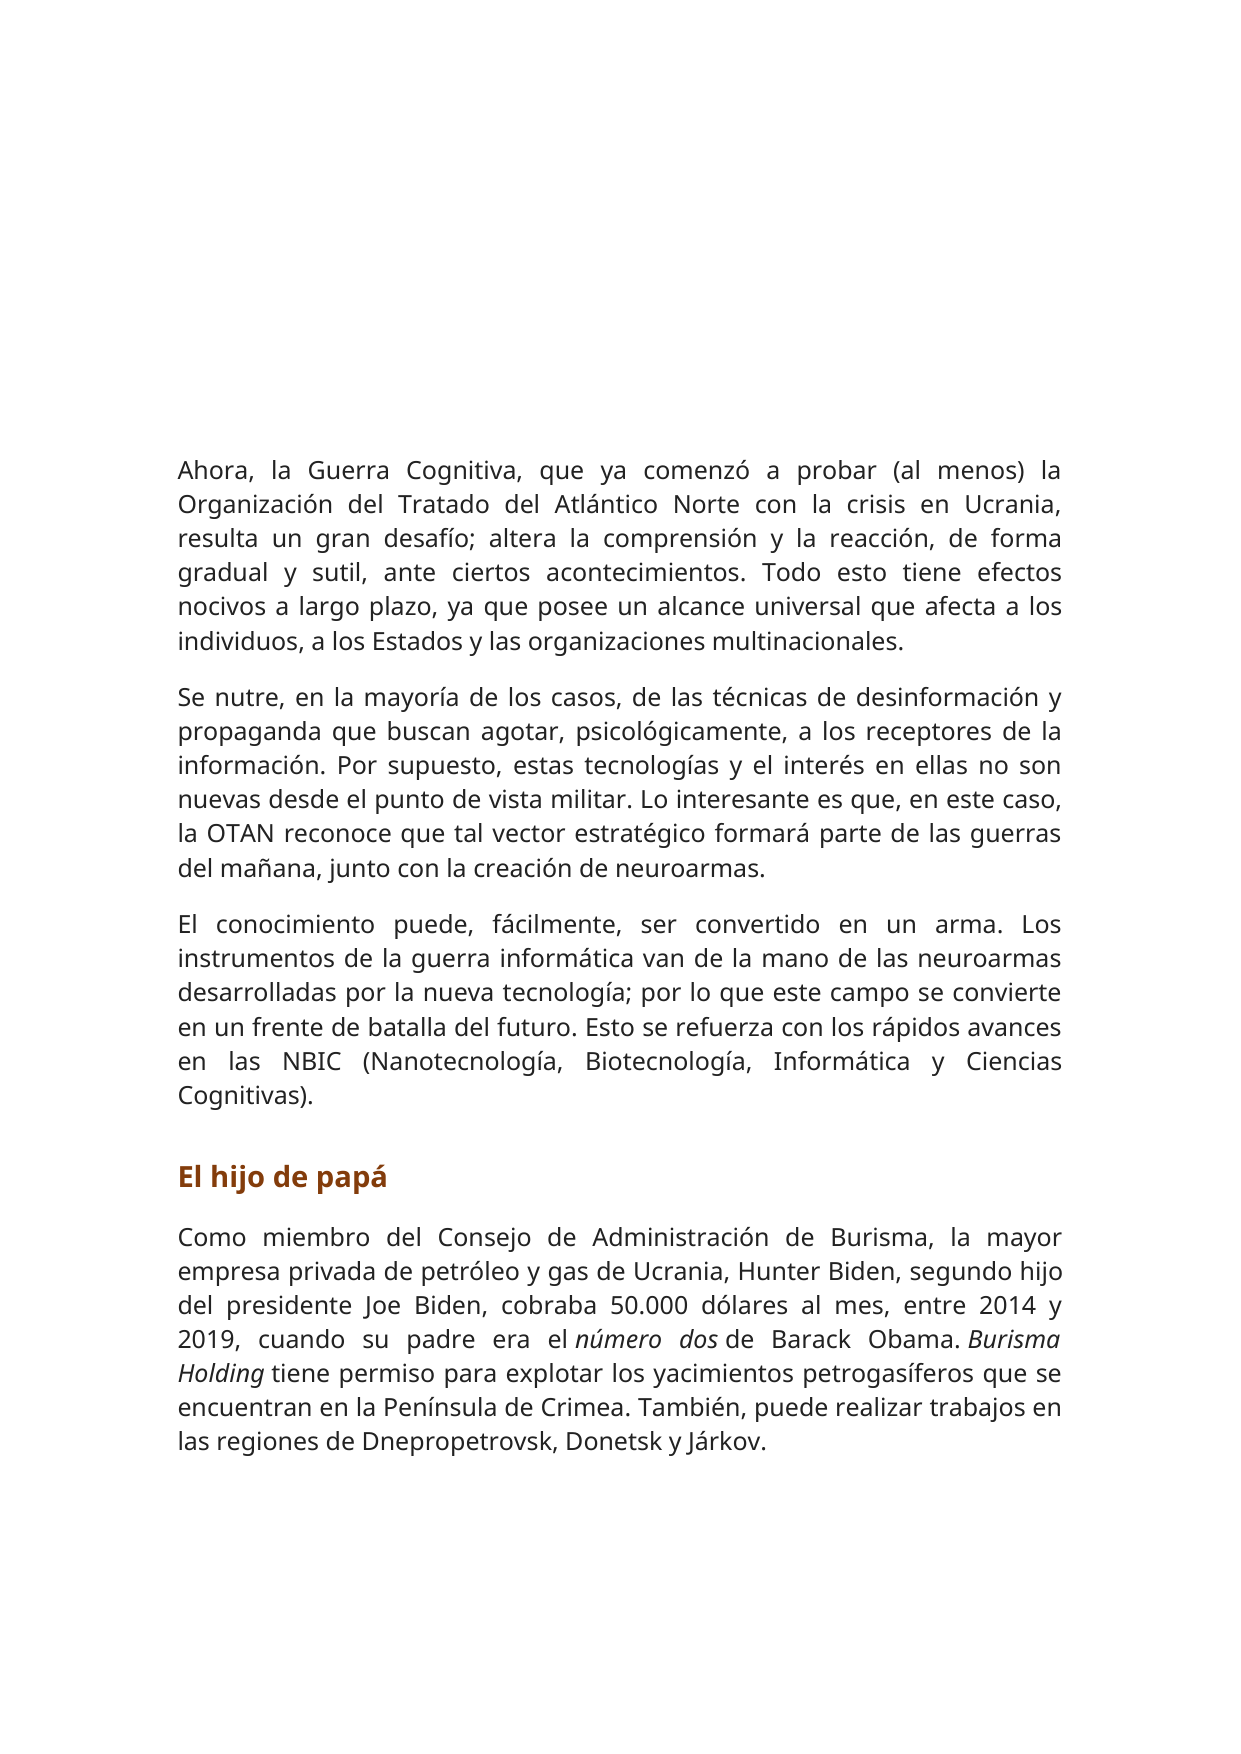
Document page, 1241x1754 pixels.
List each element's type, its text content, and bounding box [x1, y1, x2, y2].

text Ahora, la Guerra Cognitiva, que ya comenzó a probar (al menos) la Organización del Tratado del Atlántico Norte con la crisis en Ucrania, resulta un gran desafío; altera la comprensión y la reacción, de forma gradual y sutil, ante ciertos acontecimientos. Todo esto tiene efectos nocivos a largo plazo, ya que posee un alcance universal que afecta a los individuos, a los Estados y las organizaciones multinacionales. [177, 453, 1063, 657]
text El conocimiento puede, fácilmente, ser convertido en un arma. Los instrumentos de la guerra informática van de la mano de las neuroarmas desarrolladas por la nueva tecnología; por lo que este campo se convierte en un frente de batalla del futuro. Esto se refuerza con los rápidos avances en las NBIC (Nanotecnología, Biotecnología, Informática y Ciencias Cognitivas). [177, 907, 1063, 1111]
text Se nutre, en la mayoría de los casos, de las técnicas de desinformación y propaganda que buscan agotar, psicológicamente, a los receptores de la información. Por supuesto, estas tecnologías y el interés en ellas no son nuevas desde el punto de vista militar. Lo interesante es que, en este caso, la OTAN reconoce que tal vector estratégico formará parte de las guerras del mañana, junto con la creación de neuroarmas. [177, 680, 1063, 884]
text El hijo de papá [177, 1157, 1063, 1196]
text Como miembro del Consejo de Administración de Burisma, la mayor empresa privada de petróleo y gas de Ucrania, Hunter Biden, segundo hijo del presidente Joe Biden, cobraba 50.000 dólares al mes, entre 2014 y 2019, cuando su padre era el número dos de Barack Obama. Burisma Holding tiene permiso para explotar los yacimientos petrogasíferos que se encuentran en la Península de Crimea. También, puede realizar trabajos en las regiones de Dnepropetrovsk, Donetsk y Járkov. [177, 1219, 1063, 1458]
